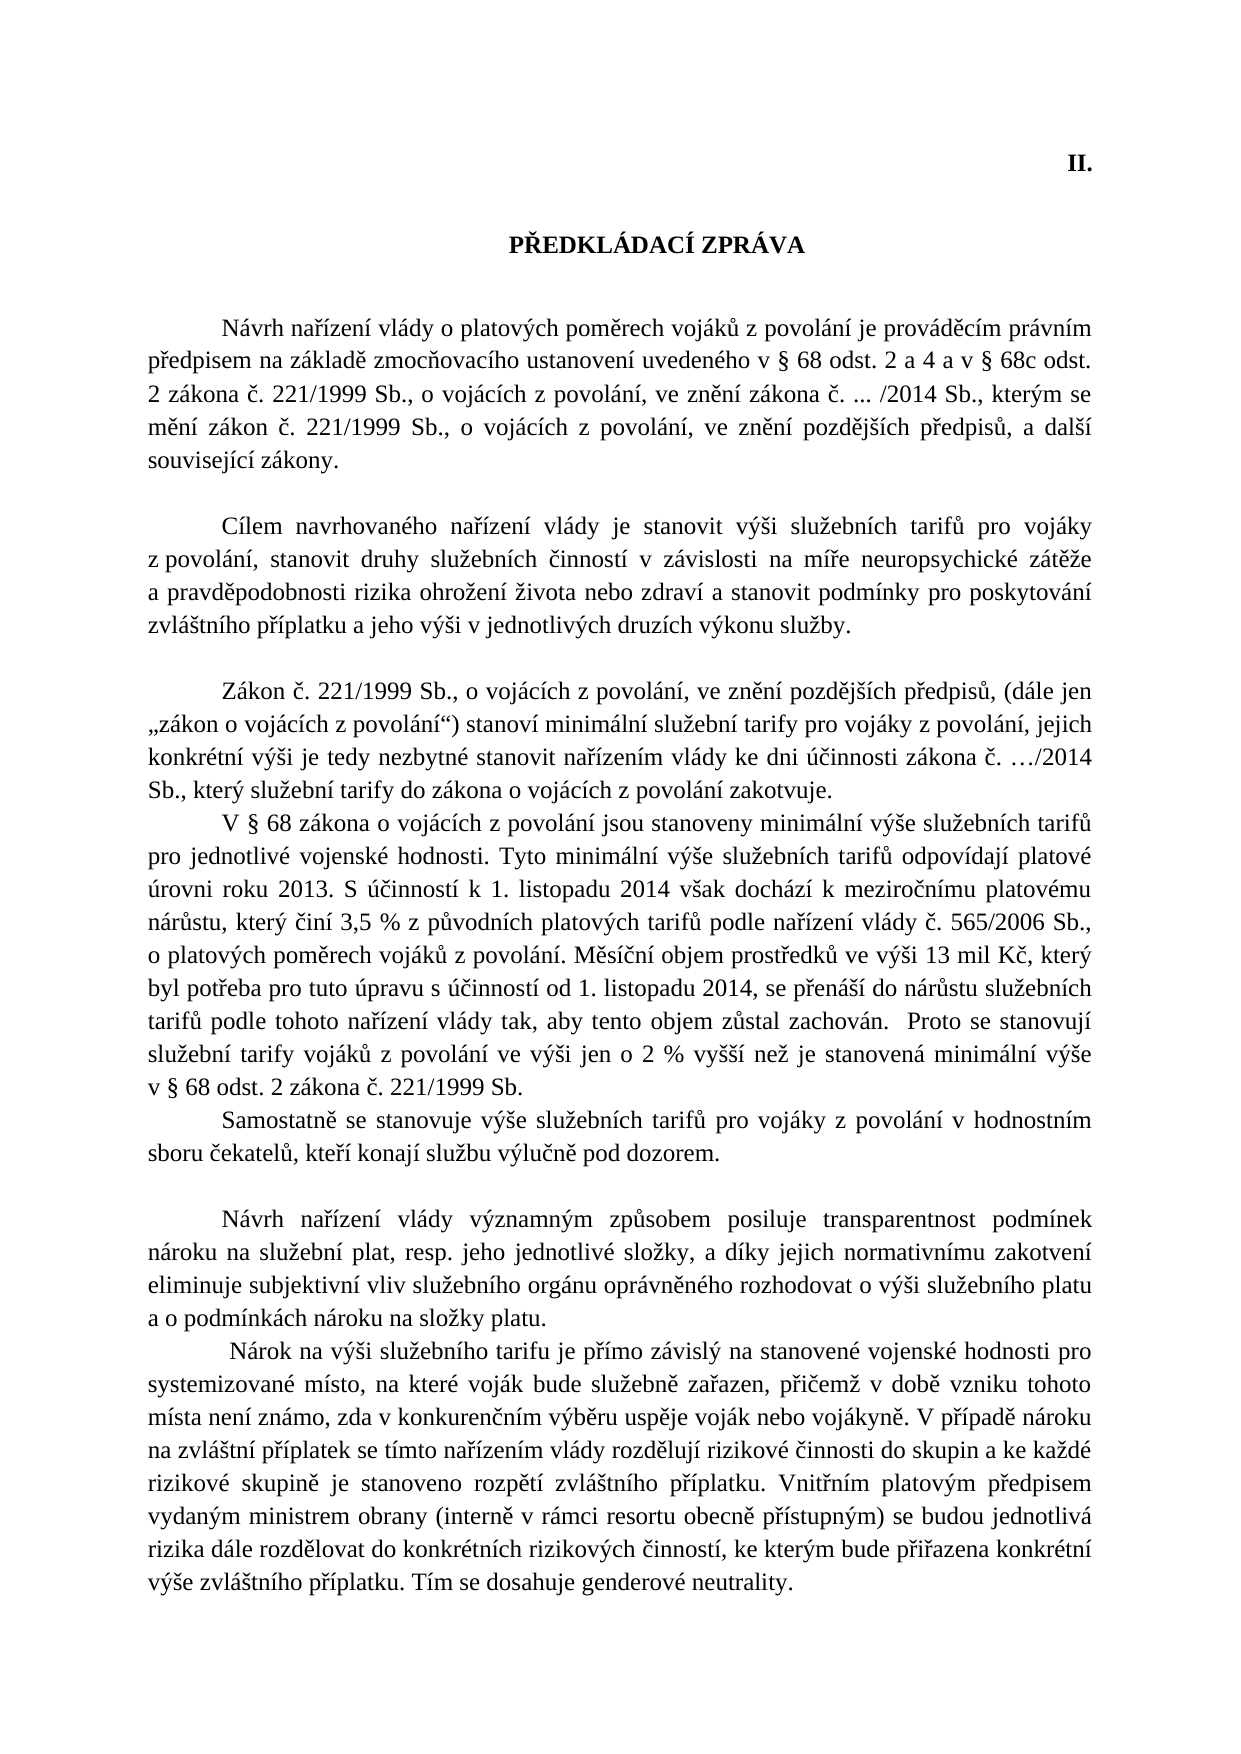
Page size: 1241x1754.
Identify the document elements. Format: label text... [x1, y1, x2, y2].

text PŘEDKLÁDACÍ ZPRÁVA [148, 230, 1093, 259]
text V § 68 zákona o vojácích z povolání jsou stanoveny minimální výše služebních tarifů pro jednotlivé vojenské hodnosti. Tyto minimální výše služebních tarifů odpovídají platové úrovni roku 2013. S účinností k 1. listopadu 2014 však dochází k meziročnímu platovému nárůstu, který činí 3,5 % z původních platových tarifů podle nařízení vlády č. 565/2006 Sb., o platových poměrech vojáků z povolání. Měsíční objem prostředků ve výši 13 mil Kč, který byl potřeba pro tuto úpravu s účinností od 1. listopadu 2014, se přenáší do nárůstu služebních tarifů podle tohoto nařízení vlády tak, aby tento objem zůstal zachován. Proto se stanovují služební tarify vojáků z povolání ve výši jen o 2 % vyšší než je stanovená minimální výše v § 68 odst. 2 zákona č. 221/1999 Sb. [148, 808, 1093, 1101]
text Návrh nařízení vlády významným způsobem posiluje transparentnost podmínek nároku na služební plat, resp. jeho jednotlivé složky, a díky jejich normativnímu zakotvení eliminuje subjektivní vliv služebního orgánu oprávněného rozhodovat o výši služebního platu a o podmínkách nároku na složky platu. [148, 1204, 1093, 1332]
text Zákon č. 221/1999 Sb., o vojácích z povolání, ve znění pozdějších předpisů, (dále jen „zákon o vojácích z povolání“) stanoví minimální služební tarify pro vojáky z povolání, jejich konkrétní výši je tedy nezbytné stanovit nařízením vlády ke dni účinnosti zákona č. …/2014 Sb., který služební tarify do zákona o vojácích z povolání zakotvuje. [148, 676, 1093, 804]
text Samostatně se stanovuje výše služebních tarifů pro vojáky z povolání v hodnostním sboru čekatelů, kteří konají službu výlučně pod dozorem. [148, 1105, 1093, 1167]
text II. [148, 148, 1093, 176]
text Cílem navrhovaného nařízení vlády je stanovit výši služebních tarifů pro vojáky z povolání, stanovit druhy služebních činností v závislosti na míře neuropsychické zátěže a pravděpodobnosti rizika ohrožení života nebo zdraví a stanovit podmínky pro poskytování zvláštního příplatku a jeho výši v jednotlivých druzích výkonu služby. [148, 511, 1093, 638]
text Návrh nařízení vlády o platových poměrech vojáků z povolání je prováděcím právním předpisem na základě zmocňovacího ustanovení uvedeného v § 68 odst. 2 a 4 a v § 68c odst. 2 zákona č. 221/1999 Sb., o vojácích z povolání, ve znění zákona č. ... /2014 Sb., kterým se mění zákon č. 221/1999 Sb., o vojácích z povolání, ve znění pozdějších předpisů, a další související zákony. [148, 313, 1093, 473]
text Nárok na výši služebního tarifu je přímo závislý na stanovené vojenské hodnosti pro systemizované místo, na které voják bude služebně zařazen, přičemž v době vzniku tohoto místa není známo, zda v konkurenčním výběru uspěje voják nebo vojákyně. V případě nároku na zvláštní příplatek se tímto nařízením vlády rozdělují rizikové činnosti do skupin a ke každé rizikové skupině je stanoveno rozpětí zvláštního příplatku. Vnitřním platovým předpisem vydaným ministrem obrany (interně v rámci resortu obecně přístupným) se budou jednotlivá rizika dále rozdělovat do konkrétních rizikových činností, ke kterým bude přiřazena konkrétní výše zvláštního příplatku. Tím se dosahuje genderové neutrality. [148, 1336, 1093, 1596]
